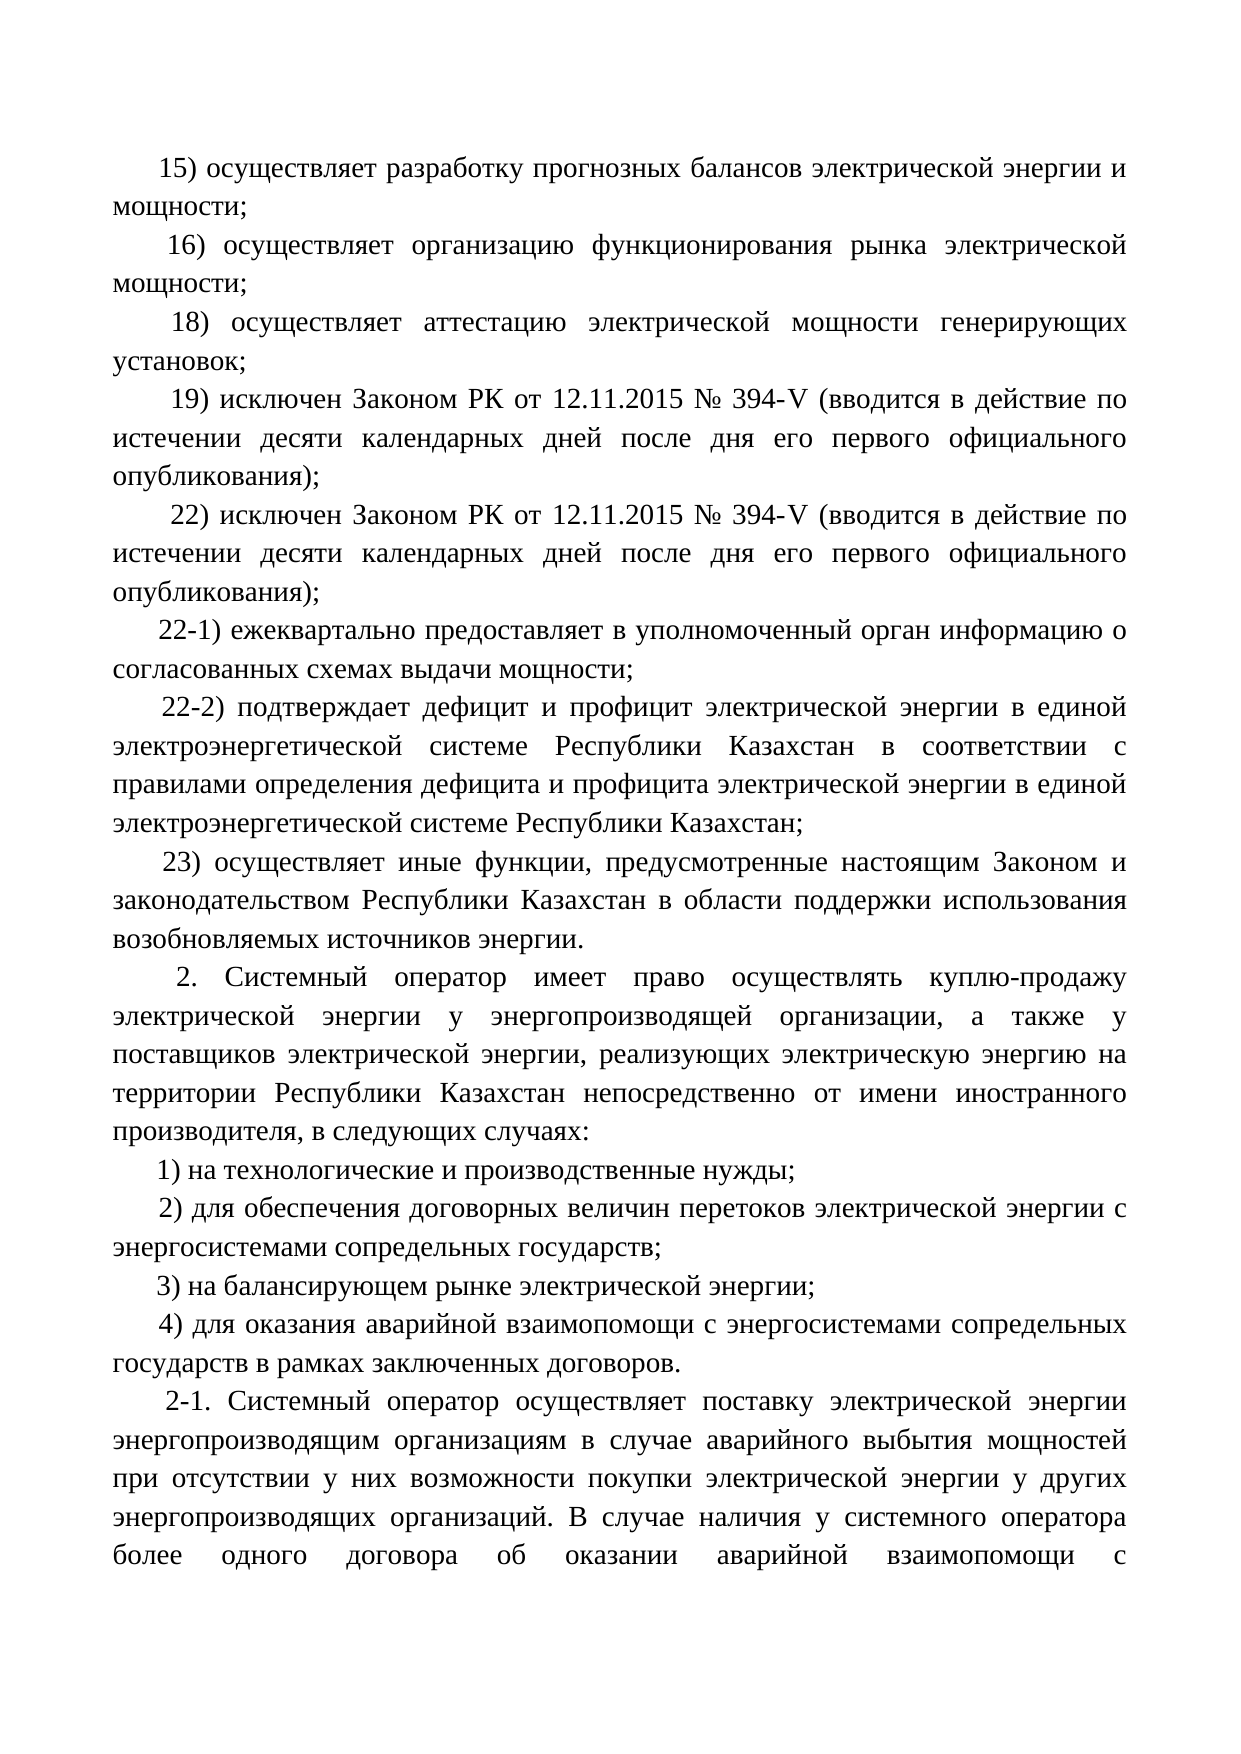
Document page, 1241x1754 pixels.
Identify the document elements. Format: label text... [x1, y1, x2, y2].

text 22-2) подтверждает дефицит и профицит электрической энергии в единой электроэнергетической системе Республики Казахстан в соответствии с правилами определения дефицита и профицита электрической энергии в единой электроэнергетической системе Республики Казахстан; [112, 689, 1128, 839]
text 18) осуществляет аттестацию электрической мощности генерирующих установок; [112, 304, 1128, 376]
text 4) для оказания аварийной взаимопомощи с энергосистемами сопредельных государств в рамках заключенных договоров. [112, 1306, 1128, 1378]
text 1) на технологические и производственные нужды; [112, 1152, 1128, 1186]
text 16) осуществляет организацию функционирования рынка электрической мощности; [112, 227, 1128, 299]
text 15) осуществляет разработку прогнозных балансов электрической энергии и мощности; [112, 150, 1128, 222]
text 2) для обеспечения договорных величин перетоков электрической энергии с энергосистемами сопредельных государств; [112, 1191, 1128, 1263]
text 22) исключен Законом РК от 12.11.2015 № 394-V (вводится в действие по истечении десяти календарных дней после дня его первого официального опубликования); [112, 497, 1128, 607]
text 23) осуществляет иные функции, предусмотренные настоящим Законом и законодательством Республики Казахстан в области поддержки использования возобновляемых источников энергии. [112, 844, 1128, 954]
text 3) на балансирующем рынке электрической энергии; [112, 1268, 1128, 1301]
text 2. Системный оператор имеет право осуществлять куплю-продажу электрической энергии у энергопроизводящей организации, а также у поставщиков электрической энергии, реализующих электрическую энергию на территории Республики Казахстан непосредственно от имени иностранного производителя, в следующих случаях: [112, 959, 1128, 1147]
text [112, 1383, 1128, 1571]
text 22-1) ежеквартально предоставляет в уполномоченный орган информацию о согласованных схемах выдачи мощности; [112, 612, 1128, 684]
text 19) исключен Законом РК от 12.11.2015 № 394-V (вводится в действие по истечении десяти календарных дней после дня его первого официального опубликования); [112, 381, 1128, 492]
